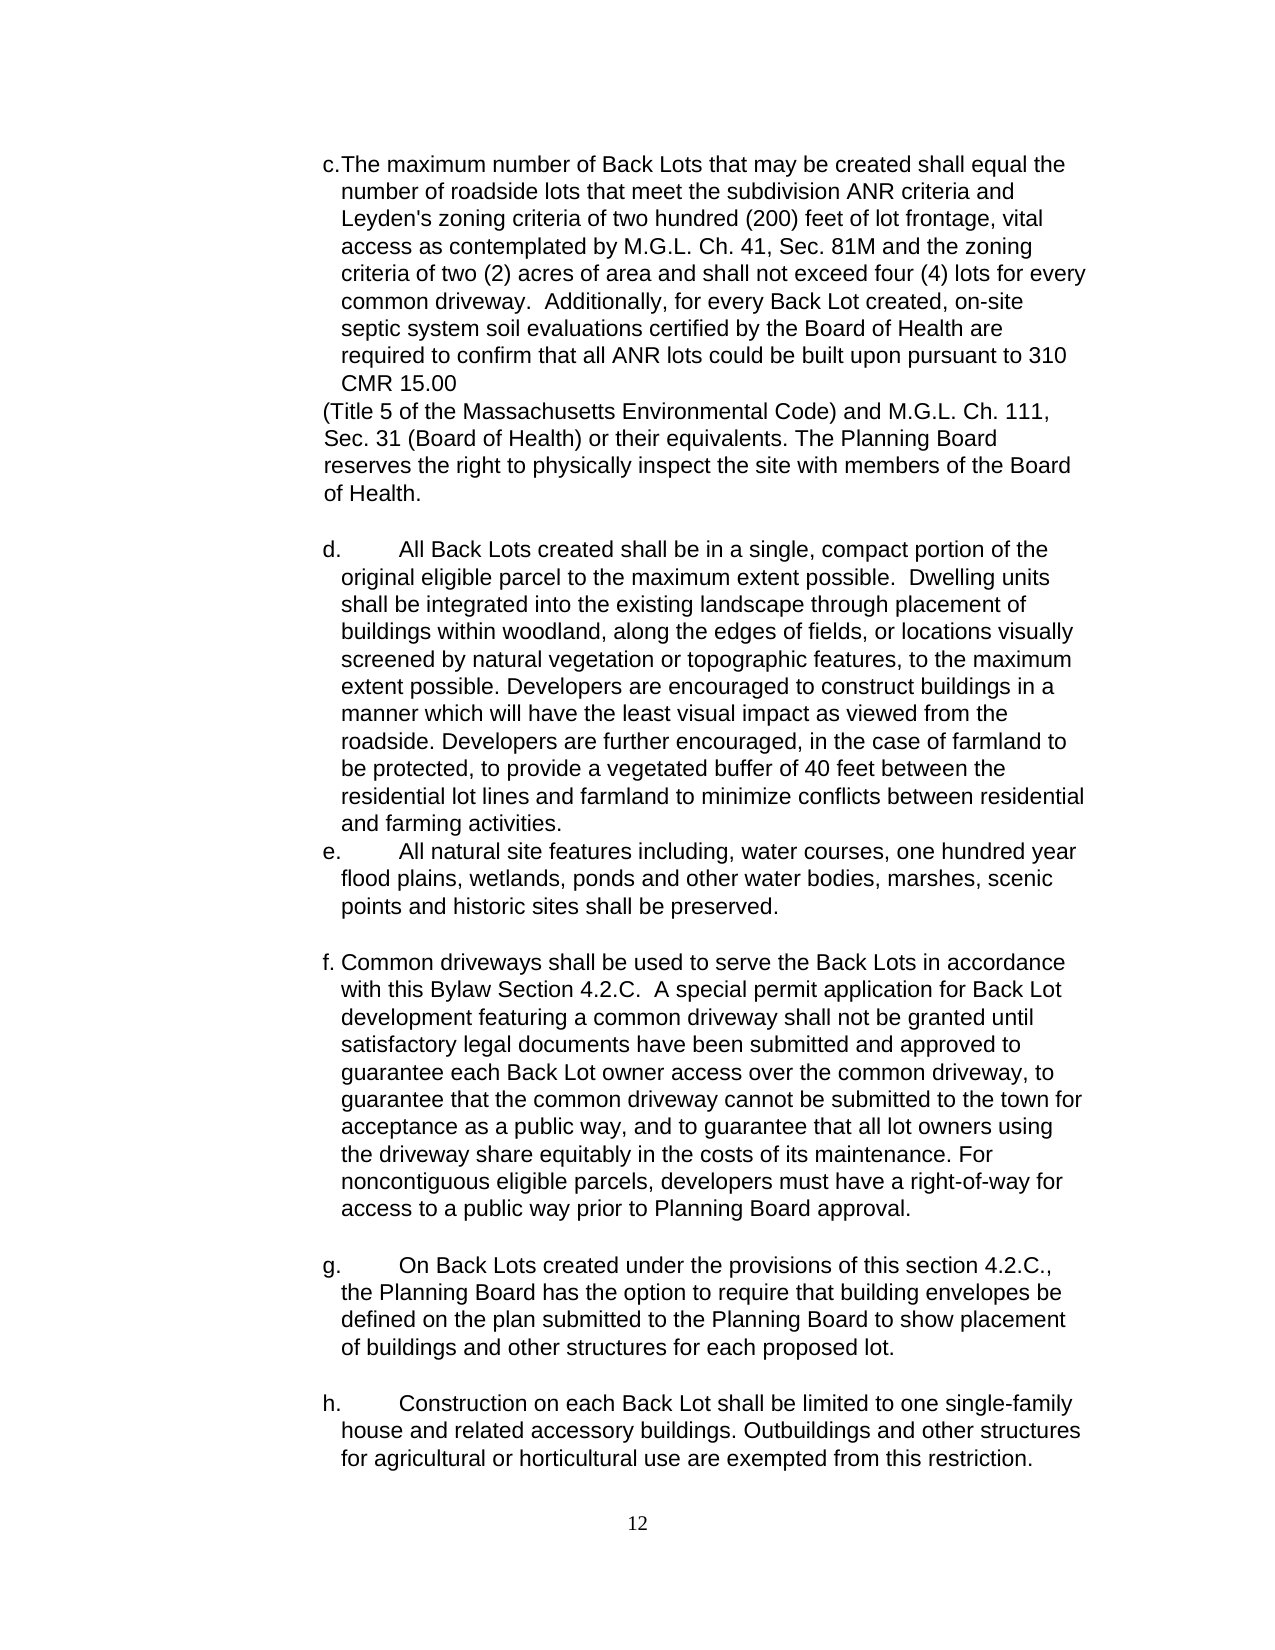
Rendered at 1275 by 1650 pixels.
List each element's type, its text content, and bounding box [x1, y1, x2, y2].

list Construction on each Back Lot shall be limited to one single-family house and related accessory buildings. Outbuildings and other structures for agricultural or horticultural use are exempted from this restriction. [322, 1390, 1087, 1471]
list Common driveways shall be used to serve the Back Lots in accordance with this Bylaw Section 4.2.C. A special permit application for Back Lot development featuring a common driveway shall not be granted until satisfactory legal documents have been submitted and approved to guarantee each Back Lot owner access over the common driveway, to guarantee that the common driveway cannot be submitted to the town for acceptance as a public way, and to guarantee that all lot owners using the driveway share equitably in the costs of its maintenance. For noncontiguous eligible parcels, developers must have a right-of-way for access to a public way prior to Planning Board approval. [322, 949, 1087, 1222]
list All natural site features including, water courses, one hundred year flood plains, wetlands, ponds and other water bodies, marshes, scenic points and historic sites shall be preserved. [322, 838, 1087, 919]
list The maximum number of Back Lots that may be created shall equal the number of roadside lots that meet the subdivision ANR criteria and Leyden's zoning criteria of two hundred (200) feet of lot frontage, vital access as contemplated by M.G.L. Ch. 41, Sec. 81M and the zoning criteria of two (2) acres of area and shall not exceed four (4) lots for every common driveway. Additionally, for every Back Lot created, on-site septic system soil evaluations certified by the Board of Health are required to confirm that all ANR lots could be built upon pursuant to 310 CMR 15.00 [322, 151, 1087, 396]
list All Back Lots created shall be in a single, compact portion of the original eligible parcel to the maximum extent possible. Dwelling units shall be integrated into the existing landscape through placement of buildings within woodland, along the edges of fields, or locations visually screened by natural vegetation or topographic features, to the maximum extent possible. Developers are encouraged to construct buildings in a manner which will have the least visual impact as viewed from the roadside. Developers are further encouraged, in the case of farmland to be protected, to provide a vegetated buffer of 40 feet between the residential lot lines and farmland to minimize conflicts between residential and farming activities. [322, 536, 1087, 836]
text (Title 5 of the Massachusetts Environmental Code) and M.G.L. Ch. 111, Sec. 31 (Board of Health) or their equivalents. The Planning Board reserves the right to physically inspect the site with members of the Board of Health. [322, 398, 1087, 506]
list On Back Lots created under the provisions of this section 4.2.C., the Planning Board has the option to require that building envelopes be defined on the plan submitted to the Planning Board to show placement of buildings and other structures for each proposed lot. [322, 1252, 1087, 1360]
